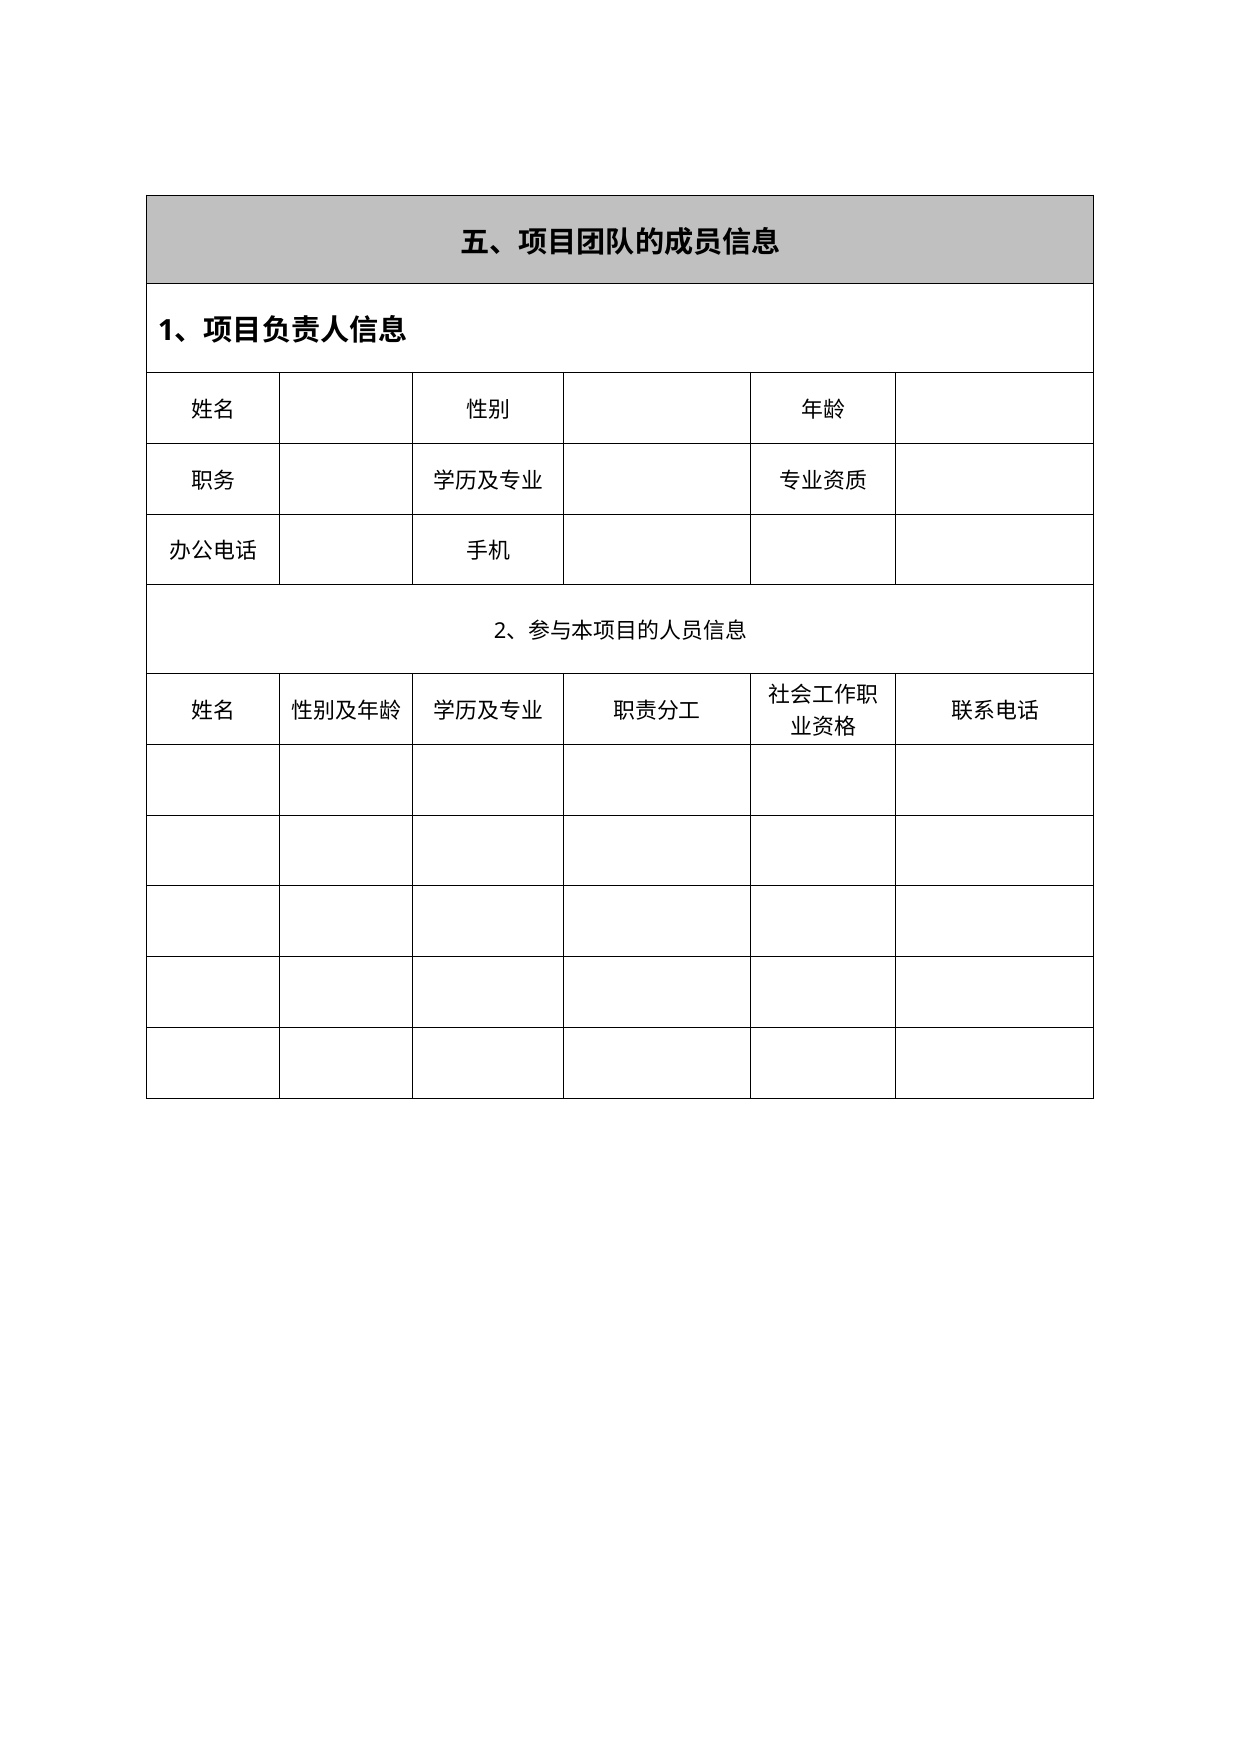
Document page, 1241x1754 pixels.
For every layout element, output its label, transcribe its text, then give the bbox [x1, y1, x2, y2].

table_cell [280, 373, 412, 443]
table_cell [147, 816, 279, 885]
table_cell [280, 1028, 412, 1098]
table_cell [751, 1028, 895, 1098]
table_cell [280, 957, 412, 1027]
table_cell [280, 886, 412, 956]
table_cell 办公电话 [147, 515, 279, 584]
table_cell 联系电话 [896, 674, 1093, 744]
table_cell [896, 745, 1093, 814]
table_cell [564, 373, 750, 443]
table_cell [280, 816, 412, 885]
table_cell 职务 [147, 444, 279, 513]
table_cell 2、参与本项目的人员信息 [147, 585, 1093, 673]
table_cell [564, 816, 750, 885]
table_cell [751, 816, 895, 885]
table_cell 专业资质 [751, 444, 895, 513]
table_cell [896, 957, 1093, 1027]
table_cell [413, 1028, 563, 1098]
table_cell [413, 957, 563, 1027]
table_cell 学历及专业 [413, 674, 563, 744]
table_cell 职责分工 [564, 674, 750, 744]
table_cell 姓名 [147, 674, 279, 744]
table_cell [280, 515, 412, 584]
table_cell [147, 957, 279, 1027]
table_cell [413, 816, 563, 885]
table_cell [564, 745, 750, 814]
table_cell [896, 444, 1093, 513]
table_cell [896, 515, 1093, 584]
table_cell 姓名 [147, 373, 279, 443]
table_cell [564, 886, 750, 956]
table_cell 手机 [413, 515, 563, 584]
table_cell [280, 444, 412, 513]
table_cell 学历及专业 [413, 444, 563, 513]
table_cell 社会工作职业资格 [751, 674, 895, 744]
table_cell [751, 745, 895, 814]
table_header 五、项目团队的成员信息 [147, 196, 1093, 283]
table_cell [896, 886, 1093, 956]
table_cell [564, 1028, 750, 1098]
table_cell [280, 745, 412, 814]
table_cell [147, 886, 279, 956]
table_cell [751, 957, 895, 1027]
table_cell [896, 373, 1093, 443]
table_cell 1、项目负责人信息 [147, 284, 1093, 372]
table_cell [413, 745, 563, 814]
table_cell 年龄 [751, 373, 895, 443]
table_cell 性别 [413, 373, 563, 443]
table_cell [896, 816, 1093, 885]
table_cell [564, 515, 750, 584]
table_cell [564, 444, 750, 513]
table_cell 性别及年龄 [280, 674, 412, 744]
table_cell [896, 1028, 1093, 1098]
table_cell [413, 886, 563, 956]
table_cell [147, 1028, 279, 1098]
table_cell [751, 515, 895, 584]
table_cell [564, 957, 750, 1027]
table_cell [751, 886, 895, 956]
table_cell [147, 745, 279, 814]
